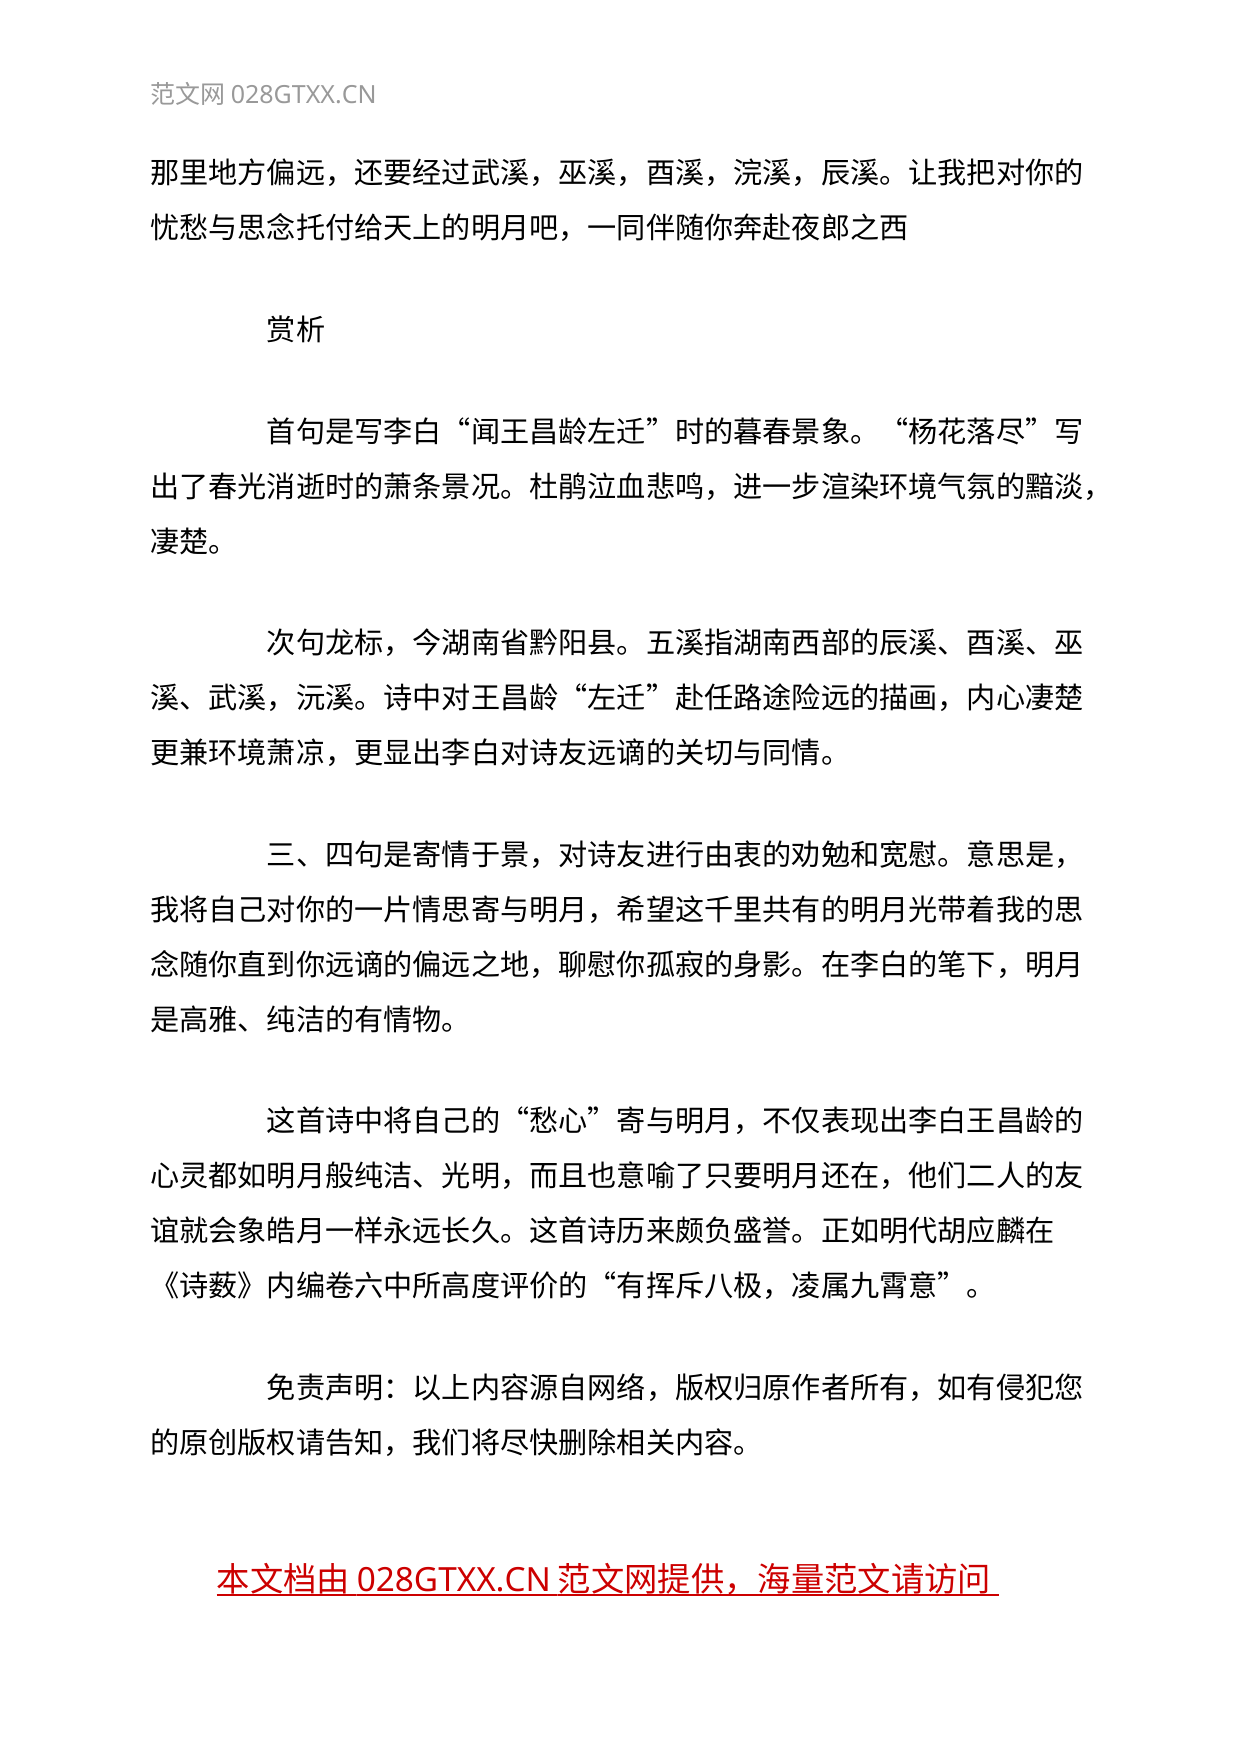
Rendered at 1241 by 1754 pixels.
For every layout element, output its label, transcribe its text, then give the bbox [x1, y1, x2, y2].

text 这首诗中将自己的“愁心”寄与明月，不仅表现出李白王昌龄的心灵都如明月般纯洁、光明，而且也意喻了只要明月还在，他们二人的友谊就会象皓月一样永远长久。这首诗历来颇负盛誉。正如明代胡应麟在《诗薮》内编卷六中所高度评价的“有挥斥八极，凌属九霄意”。 [150, 1098, 1090, 1305]
text 赏析 [150, 307, 1090, 349]
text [150, 1552, 1090, 1601]
text 次句龙标，今湖南省黔阳县。五溪指湖南西部的辰溪、酉溪、巫溪、武溪，沅溪。诗中对王昌龄“左迁”赴任路途险远的描画，内心凄楚更兼环境萧凉，更显出李白对诗友远谪的关切与同情。 [150, 620, 1090, 772]
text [150, 150, 1090, 247]
text 三、四句是寄情于景，对诗友进行由衷的劝勉和宽慰。意思是，我将自己对你的一片情思寄与明月，希望这千里共有的明月光带着我的思念随你直到你远谪的偏远之地，聊慰你孤寂的身影。在李白的笔下，明月是高雅、纯洁的有情物。 [150, 832, 1090, 1038]
text 免责声明：以上内容源自网络，版权归原作者所有，如有侵犯您的原创版权请告知，我们将尽快删除相关内容。 [150, 1364, 1090, 1462]
text 首句是写李白“闻王昌龄左迁”时的暮春景象。“杨花落尽”写出了春光消逝时的萧条景况。杜鹃泣血悲鸣，进一步渲染环境气氛的黯淡，凄楚。 [150, 408, 1090, 561]
